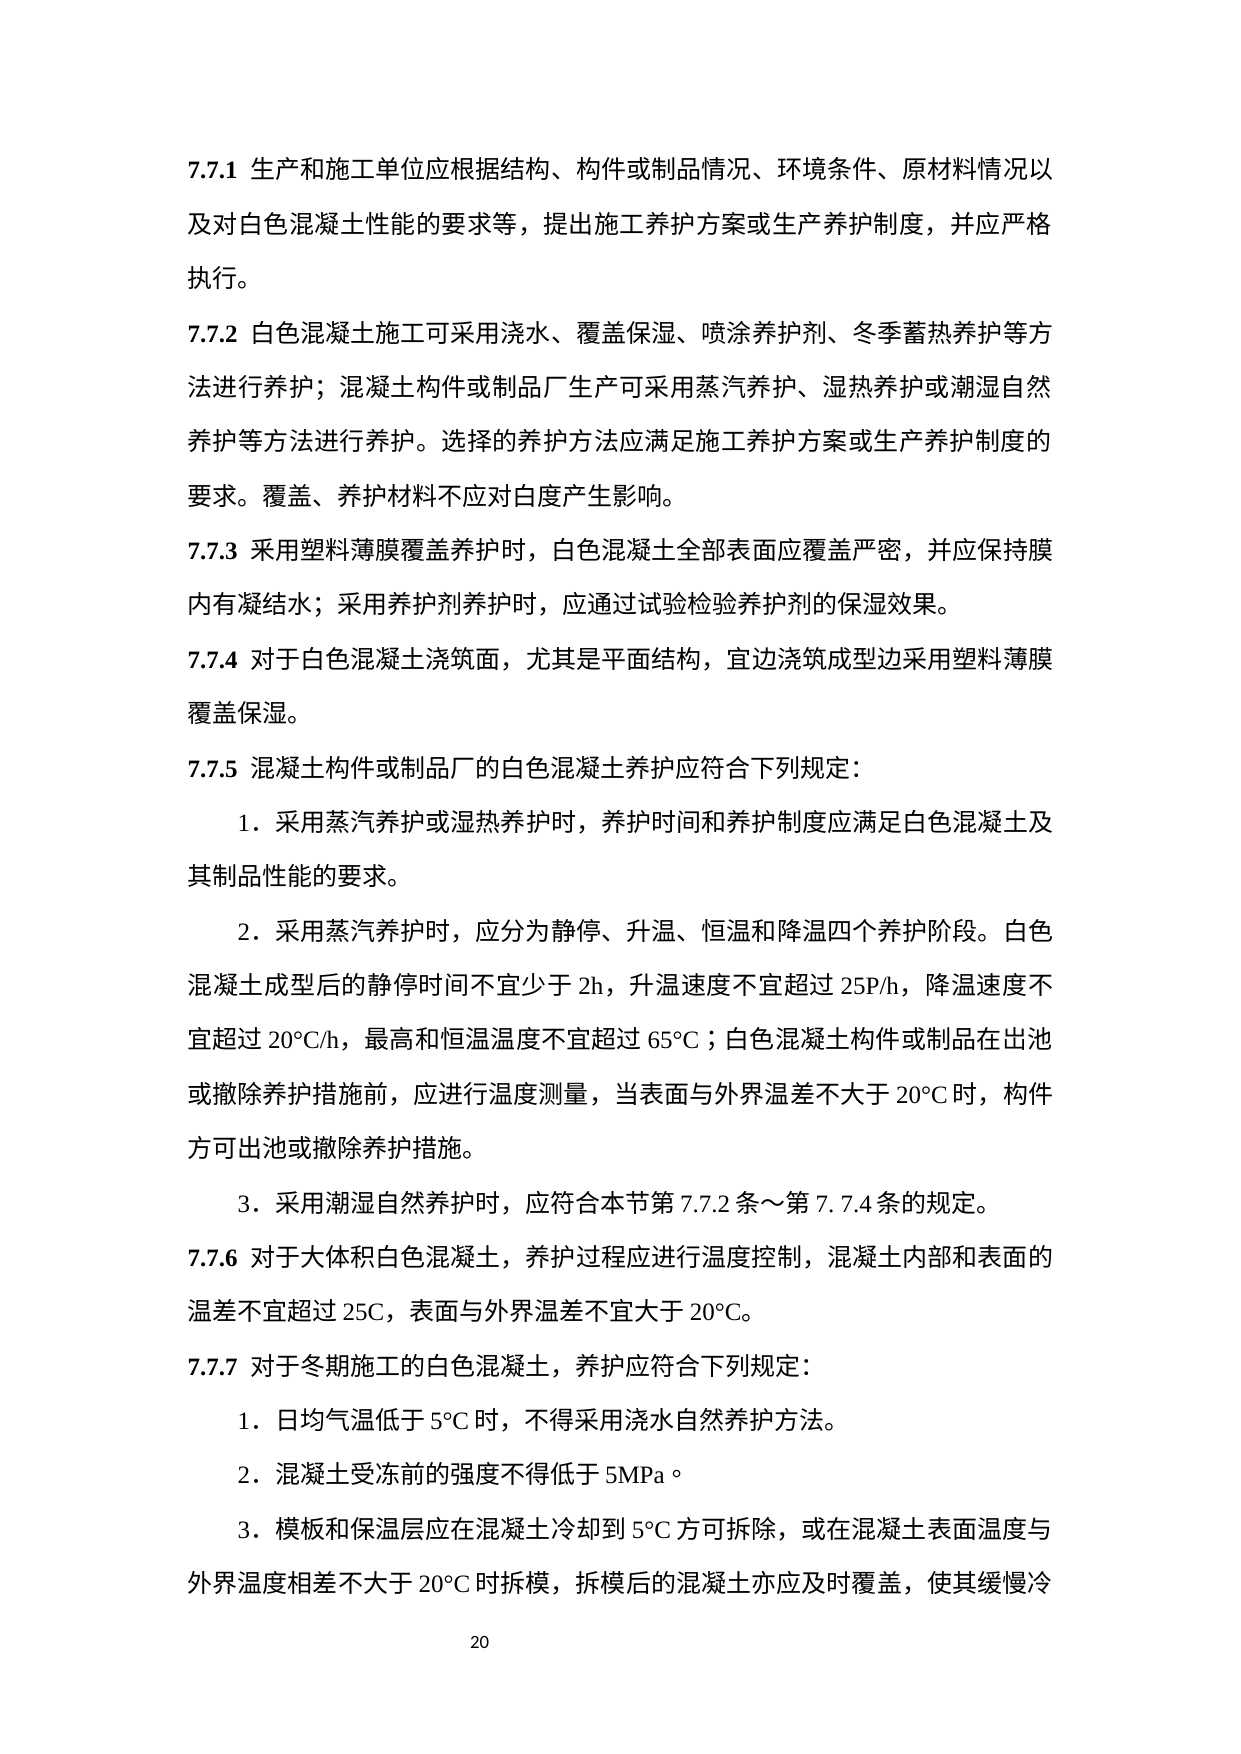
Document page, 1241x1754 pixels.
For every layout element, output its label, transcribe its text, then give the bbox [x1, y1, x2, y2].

list 采用潮湿自然养护时，应符合本节第7.7.2条〜第 7. 7.4条的规定。 [187, 1183, 1053, 1219]
list 混凝土受冻前的强度不得低于5MPa。 [187, 1455, 1053, 1491]
list 对于冬期施工的白色混凝土，养护应符合下列规定： [187, 1346, 1053, 1382]
list 生产和施工单位应根据结构、构件或制品情况、环境条件、原材料情况以及对白色混凝土性能的要求等，提出施工养护方案或生产养护制度，并应严格执行。 [187, 150, 1053, 295]
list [187, 1509, 1053, 1600]
list 混凝土构件或制品厂的白色混凝土养护应符合下列规定： [187, 748, 1053, 784]
list 采用蒸汽养护时，应分为静停、升温、恒温和降温四个养护阶段。白色混凝土成型后的静停时间不宜少于2h，升温速度不宜超过25P/h，降温速度不宜超过20°C/h，最高和恒温温度不宜超过65°C；白色混凝土构件或制品在岀池或撤除养护措施前，应进行温度测量，当表面与外界温差不大于20°C时，构件方可出池或撤除养护措施。 [187, 911, 1053, 1165]
list 对于大体积白色混凝土，养护过程应进行温度控制，混凝土内部和表面的温差不宜超过25C，表面与外界温差不宜大于 20°C。 [187, 1237, 1053, 1328]
list 对于白色混凝土浇筑面，尤其是平面结构，宜边浇筑成型边采用塑料薄膜覆盖保湿。 [187, 639, 1053, 730]
list 釆用塑料薄膜覆盖养护时，白色混凝土全部表面应覆盖严密，并应保持膜内有凝结水；采用养护剂养护时，应通过试验检验养护剂的保湿效果。 [187, 531, 1053, 621]
list 日均气温低于5°C时，不得采用浇水自然养护方法。 [187, 1401, 1053, 1437]
list 白色混凝土施工可采用浇水、覆盖保湿、喷涂养护剂、冬季蓄热养护等方法进行养护；混凝土构件或制品厂生产可采用蒸汽养护、湿热养护或潮湿自然养护等方法进行养护。选择的养护方法应满足施工养护方案或生产养护制度的要求。覆盖、养护材料不应对白度产生影响。 [187, 313, 1053, 512]
list 采用蒸汽养护或湿热养护时，养护时间和养护制度应满足白色混凝土及其制品性能的要求。 [187, 802, 1053, 893]
